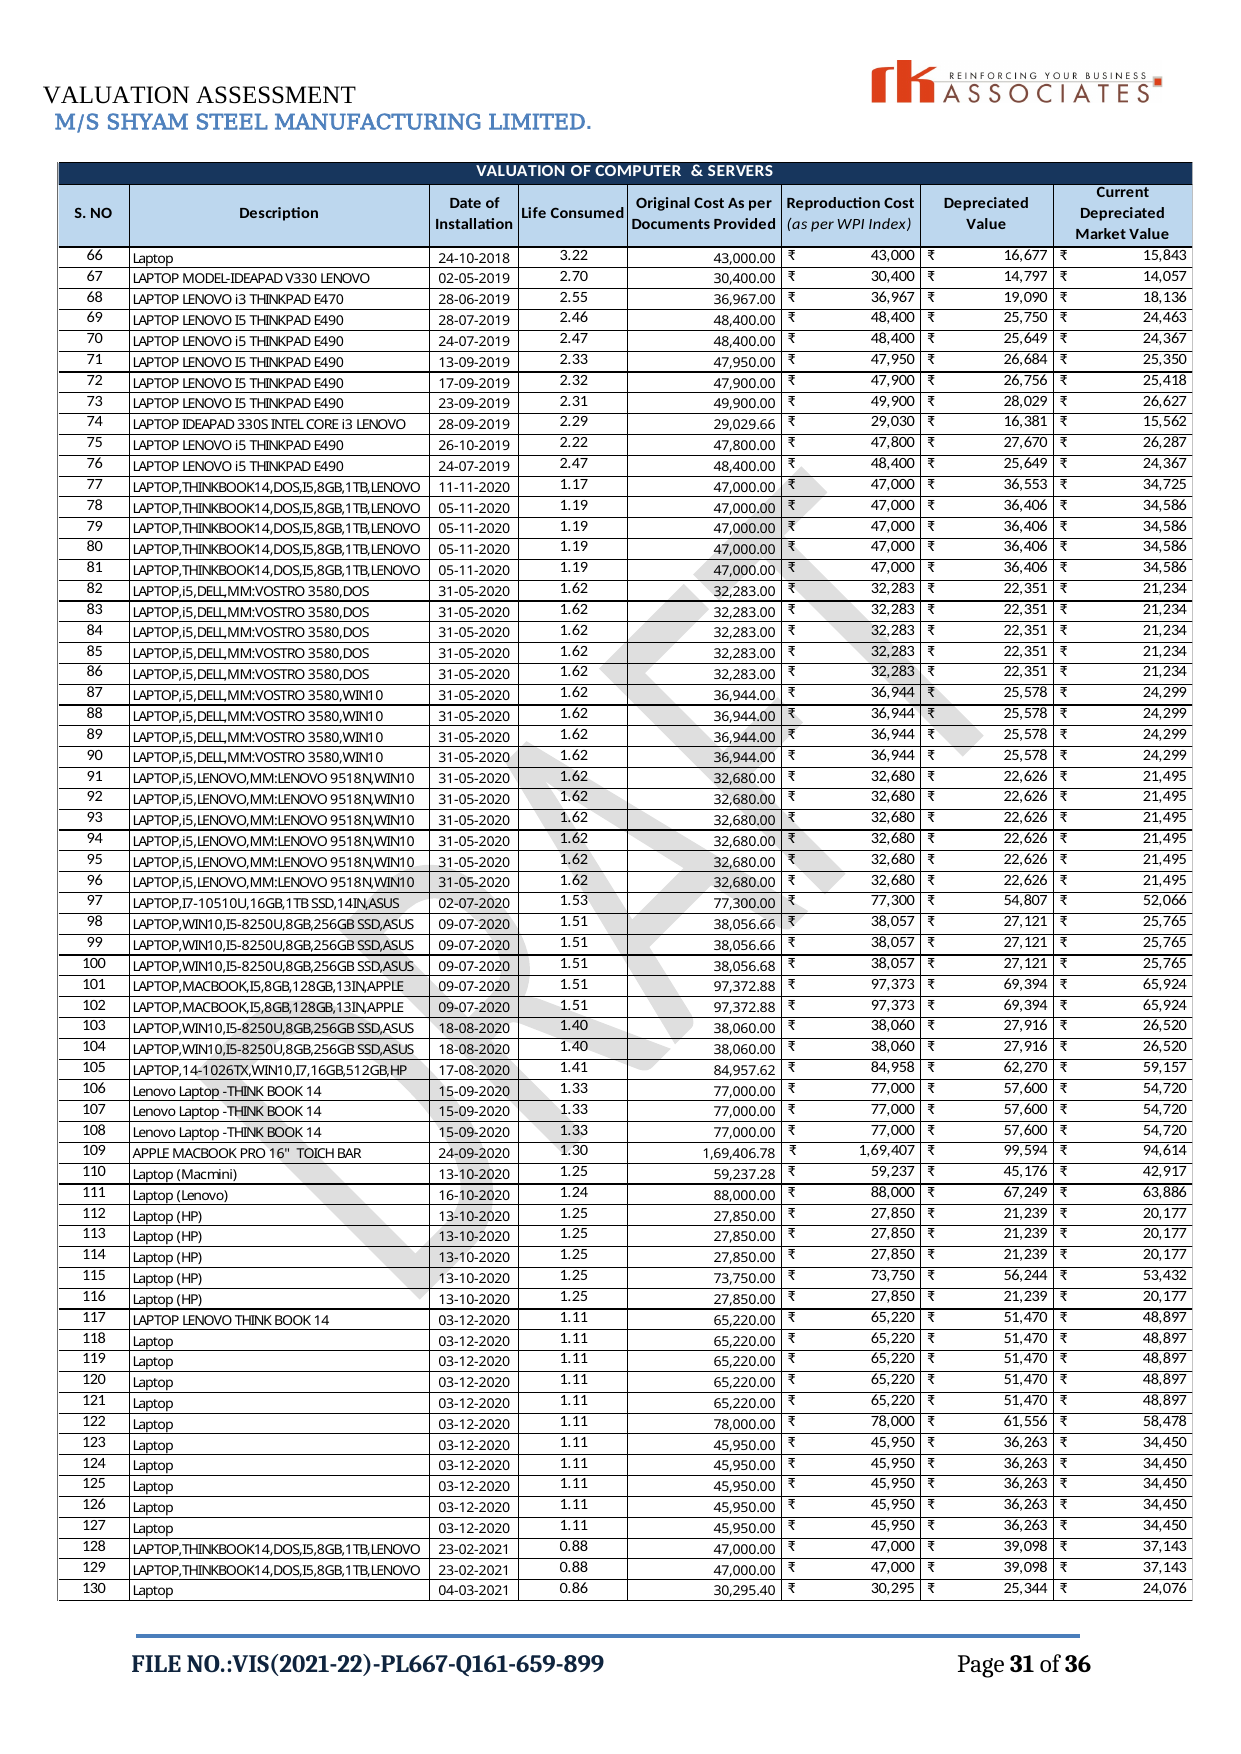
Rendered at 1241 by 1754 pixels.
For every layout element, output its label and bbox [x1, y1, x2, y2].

picture [871, 60, 1163, 103]
